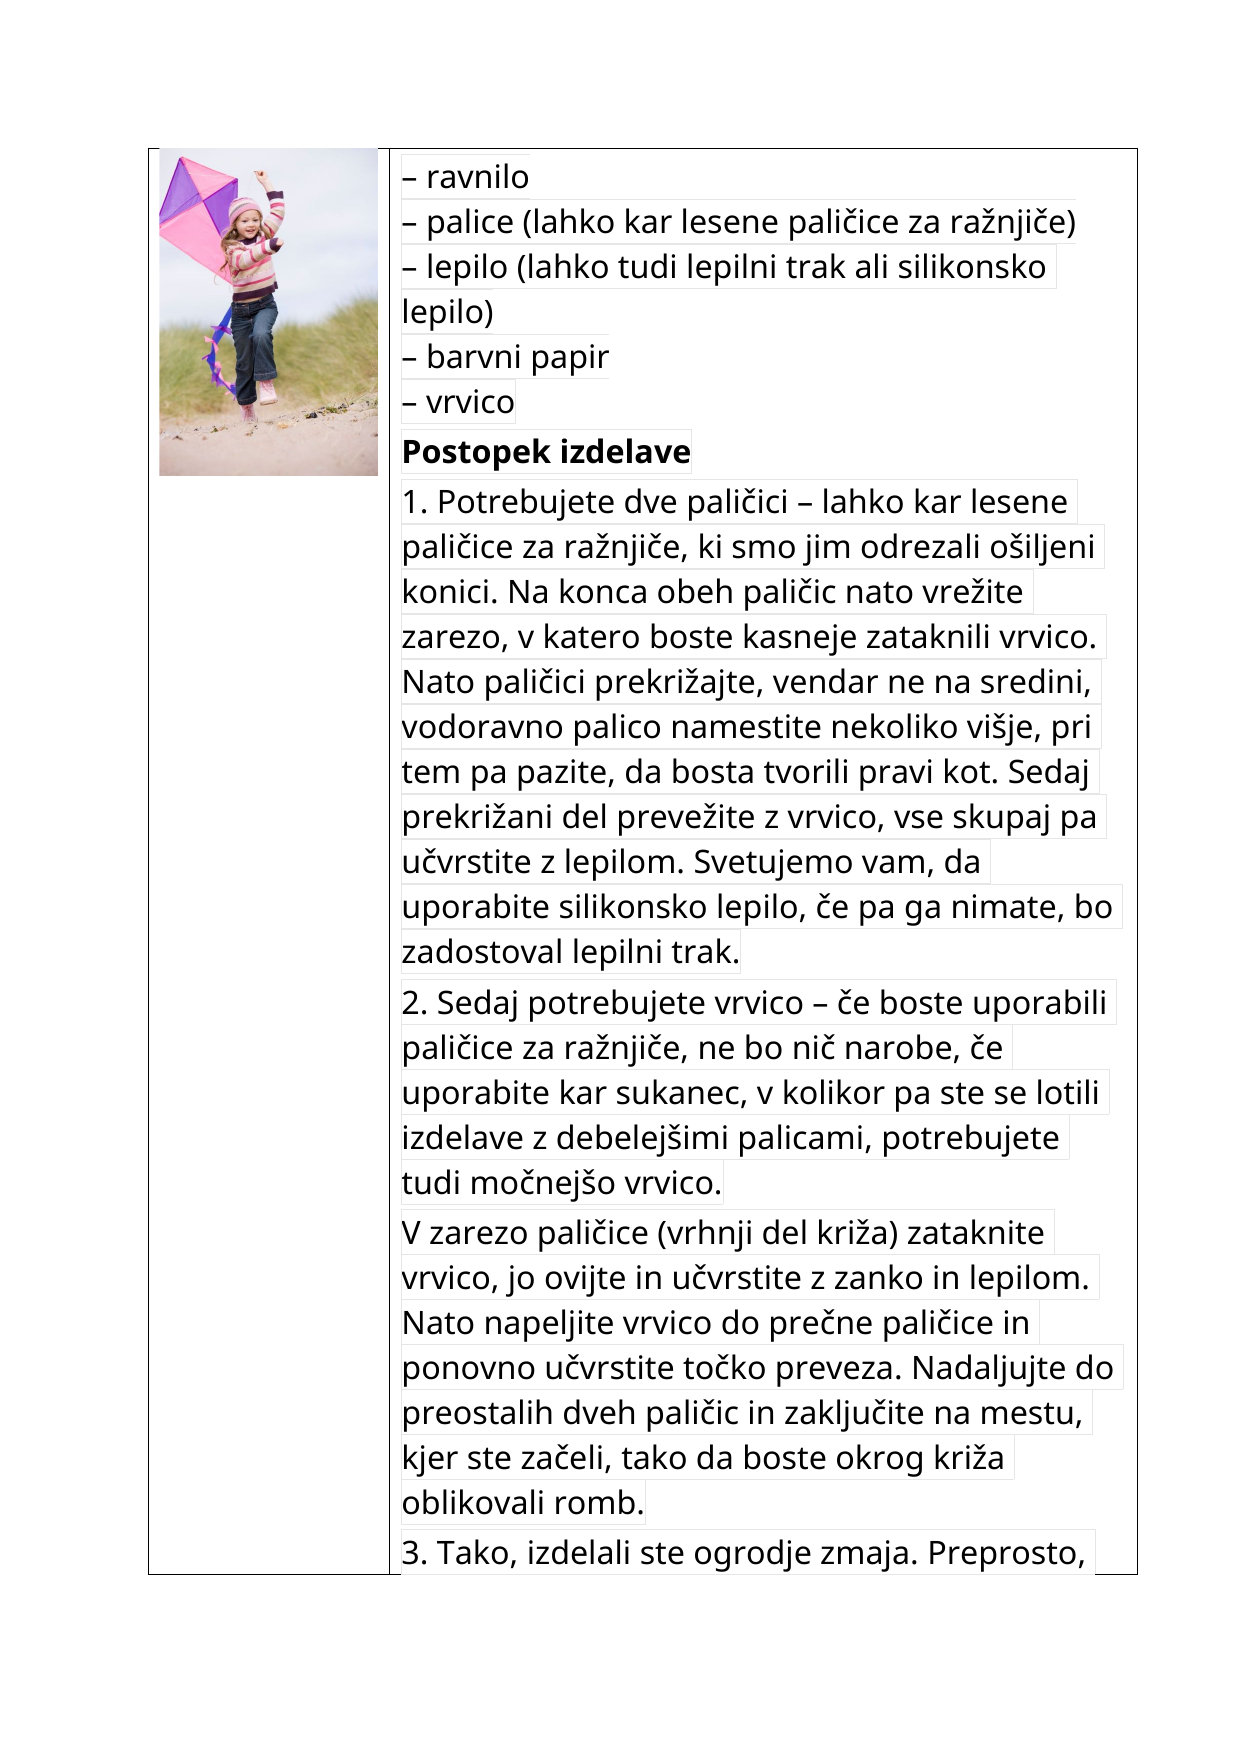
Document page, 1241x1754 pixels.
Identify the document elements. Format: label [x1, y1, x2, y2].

table_cell [149, 149, 389, 1574]
table_cell [390, 149, 1137, 1574]
picture [159, 148, 378, 476]
